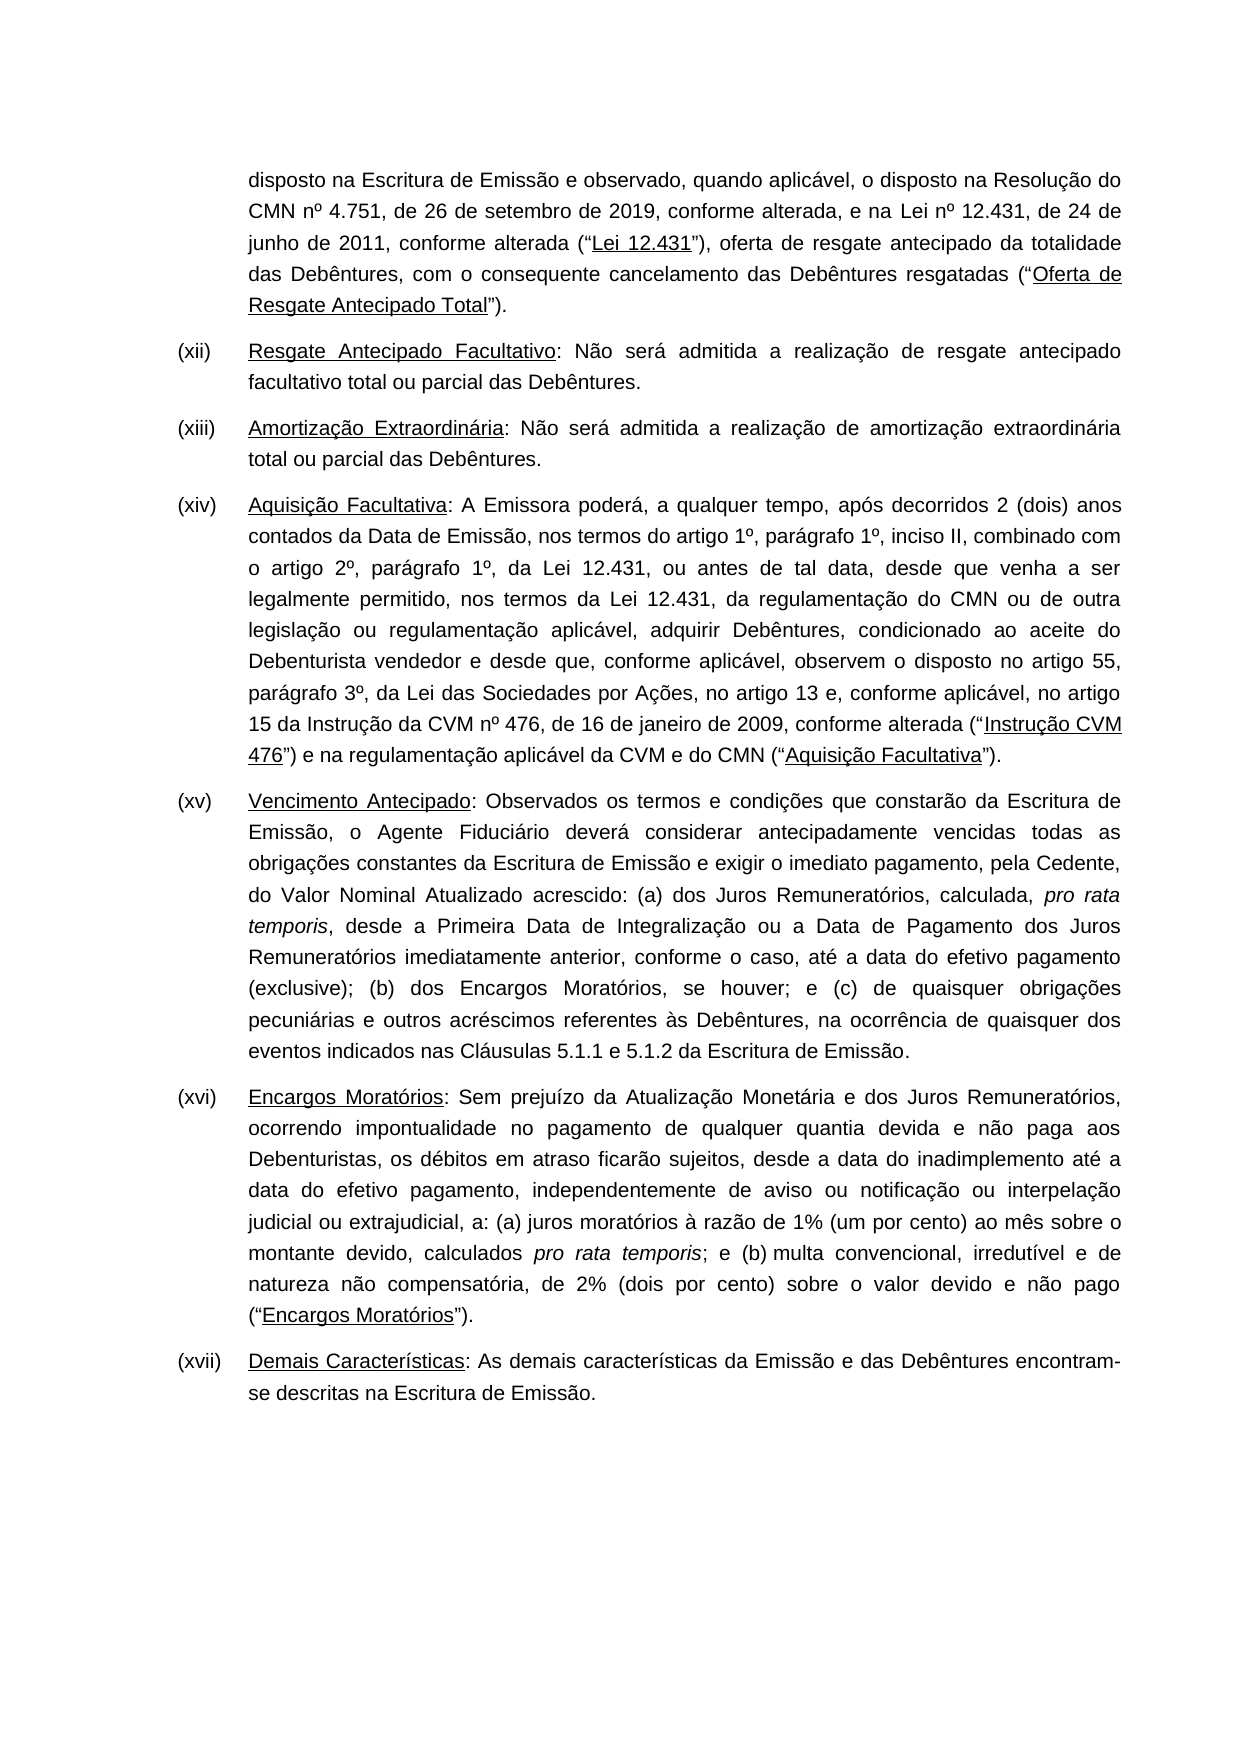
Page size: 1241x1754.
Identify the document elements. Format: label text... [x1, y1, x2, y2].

list Amortização Extraordinária: Não será admitida a realização de amortização extraordinária total ou parcial das Debêntures. [177, 410, 1122, 473]
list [177, 162, 1122, 319]
list Demais Características: As demais características da Emissão e das Debêntures encontram-se descritas na Escritura de Emissão. [177, 1344, 1122, 1406]
list Aquisição Facultativa: A Emissora poderá, a qualquer tempo, após decorridos 2 (dois) anos contados da Data de Emissão, nos termos do artigo 1º, parágrafo 1º, inciso II, combinado com o artigo 2º, parágrafo 1º, da Lei 12.431, ou antes de tal data, desde que venha a ser legalmente permitido, nos termos da Lei 12.431, da regulamentação do CMN ou de outra legislação ou regulamentação aplicável, adquirir Debêntures, condicionado ao aceite do Debenturista vendedor e desde que, conforme aplicável, observem o disposto no artigo 55, parágrafo 3º, da Lei das Sociedades por Ações, no artigo 13 e, conforme aplicável, no artigo 15 da Instrução da CVM nº 476, de 16 de janeiro de 2009, conforme alterada (“Instrução CVM 476”) e na regulamentação aplicável da CVM e do CMN (“Aquisição Facultativa”). [177, 487, 1122, 769]
list Resgate Antecipado Facultativo: Não será admitida a realização de resgate antecipado facultativo total ou parcial das Debêntures. [177, 333, 1122, 396]
list Encargos Moratórios: Sem prejuízo da Atualização Monetária e dos Juros Remuneratórios, ocorrendo impontualidade no pagamento de qualquer quantia devida e não paga aos Debenturistas, os débitos em atraso ficarão sujeitos, desde a data do inadimplemento até a data do efetivo pagamento, independentemente de aviso ou notificação ou interpelação judicial ou extrajudicial, a: (a) juros moratórios à razão de 1% (um por cento) ao mês sobre o montante devido, calculados pro rata temporis; e (b) multa convencional, irredutível e de natureza não compensatória, de 2% (dois por cento) sobre o valor devido e não pago (“Encargos Moratórios”). [177, 1079, 1122, 1329]
list Vencimento Antecipado: Observados os termos e condições que constarão da Escritura de Emissão, o Agente Fiduciário deverá considerar antecipadamente vencidas todas as obrigações constantes da Escritura de Emissão e exigir o imediato pagamento, pela Cedente, do Valor Nominal Atualizado acrescido: (a) dos Juros Remuneratórios, calculada, pro rata temporis, desde a Primeira Data de Integralização ou a Data de Pagamento dos Juros Remuneratórios imediatamente anterior, conforme o caso, até a data do efetivo pagamento (exclusive); (b) dos Encargos Moratórios, se houver; e (c) de quaisquer obrigações pecuniárias e outros acréscimos referentes às Debêntures, na ocorrência de quaisquer dos eventos indicados nas Cláusulas 5.1.1 e 5.1.2 da Escritura de Emissão. [177, 783, 1122, 1064]
